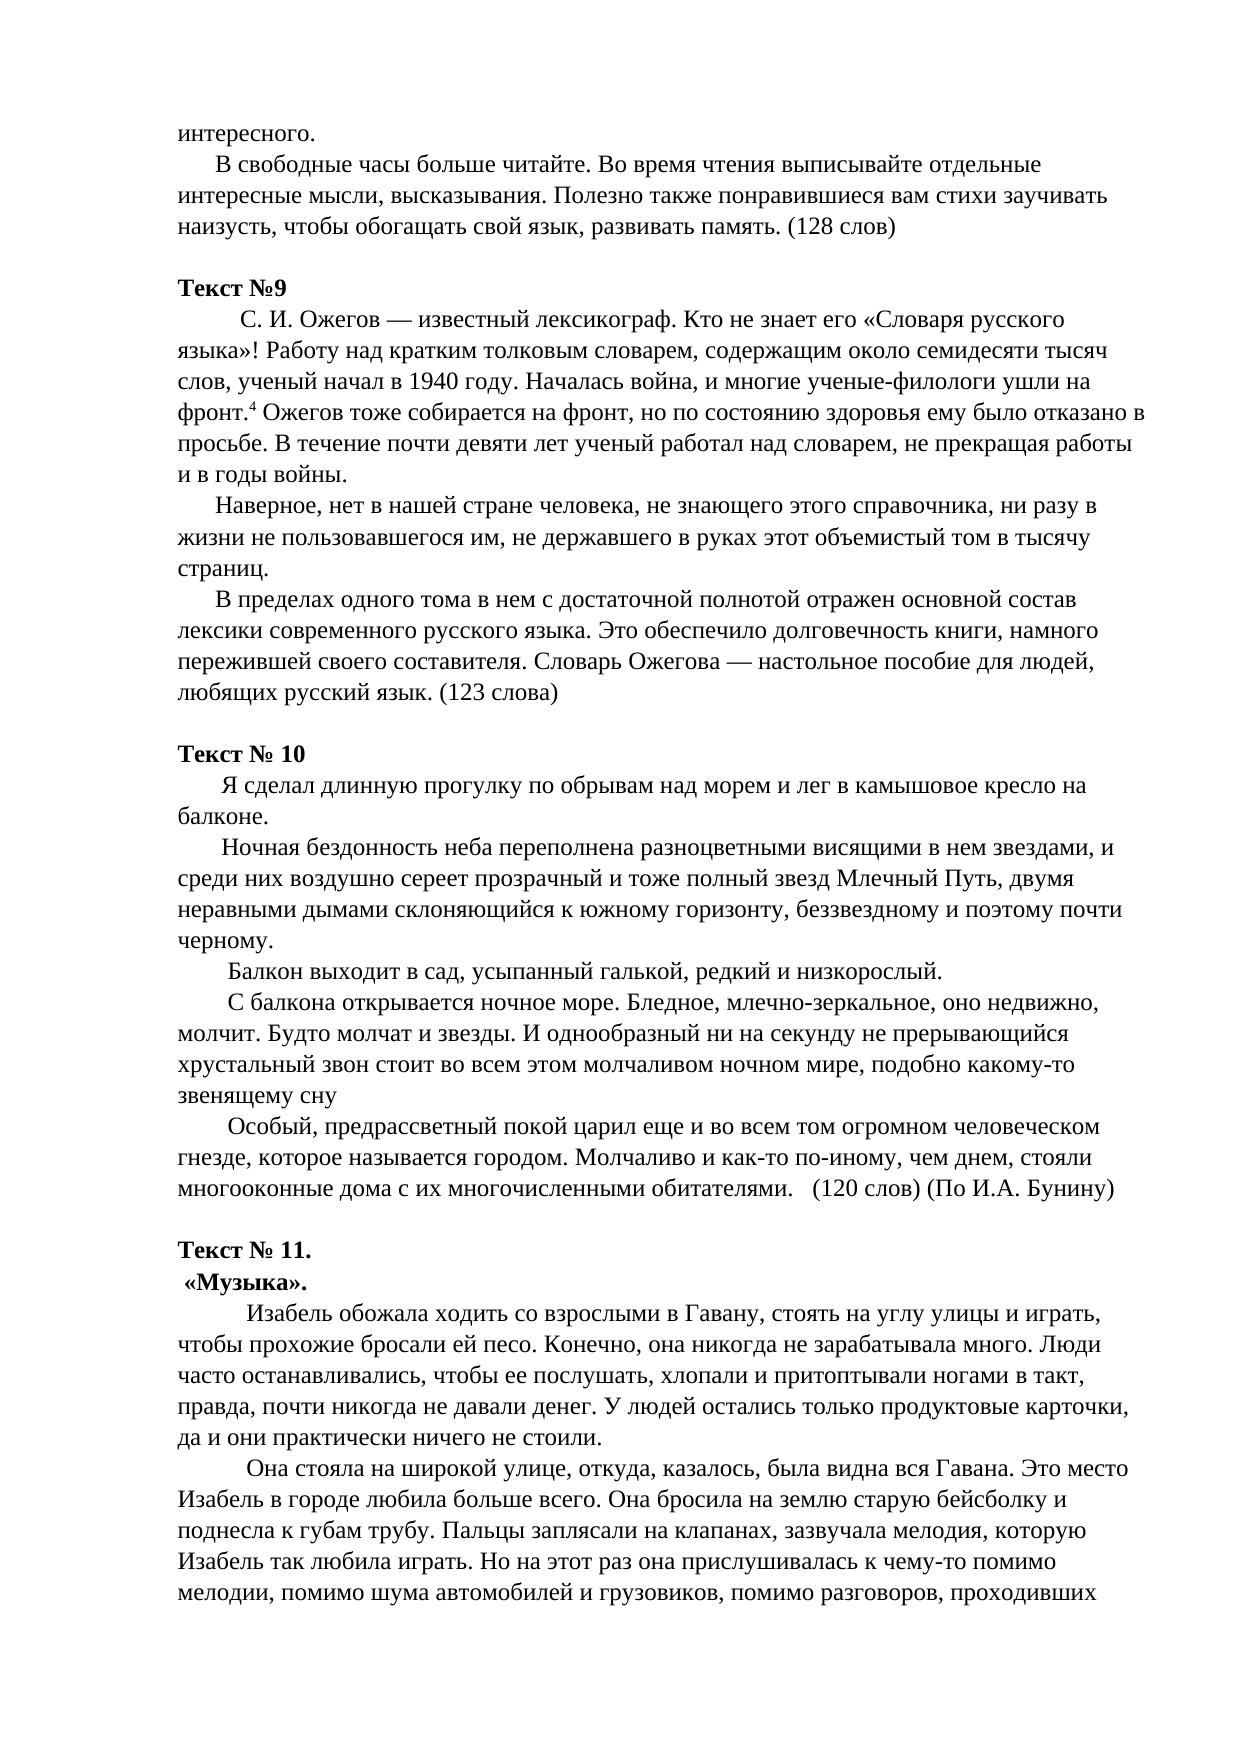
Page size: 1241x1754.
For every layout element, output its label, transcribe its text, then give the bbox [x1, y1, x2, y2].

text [177, 1267, 1152, 1606]
text Текст № 11. [177, 1236, 1152, 1264]
text Особый, предрассветный покой царил еще и во всем том огромном человеческом гнезде, которое называется городом. Молчаливо и как-то по-иному, чем днем, стояли многооконные дома с их многочисленными обитателями. (120 слов) (По И.А. Бунину) [177, 1111, 1152, 1202]
text С балкона открывается ночное море. Бледное, млечно-зеркальное, оно недвижно, молчит. Будто молчат и звезды. И однообразный ни на секунду не прерывающийся хрустальный звон стоит во всем этом молчаливом ночном мире, подобно какому-то звенящему сну [177, 987, 1152, 1109]
text С. И. Ожегов — известный лексикограф. Кто не знает его «Словаря русского языка»! Работу над кратким толковым словарем, содержащим около семидесяти тысяч слов, ученый начал в 1940 году. Началась война, и многие ученые-филологи ушли на фронт.4 Ожегов тоже собирается на фронт, но по состоянию здоровья ему было отказано в просьбе. В течение почти девяти лет ученый работал над словарем, не прекращая работы и в годы войны. Наверное, нет в нашей стране человека, не знающего этого справочника, ни разу в жизни не пользовавшегося им, не державшего в руках этот объемистый том в тысячу страниц. В пределах одного тома в нем с достаточной полнотой отражен основной состав лексики современного русского языка. Это обеспечило долговечность книги, намного пережившей своего составителя. Словарь Ожегова — настольное пособие для людей, любящих русский язык. (123 слова) [177, 304, 1152, 706]
text Текст №9 [177, 273, 1152, 302]
text Я сделал длинную прогулку по обрывам над морем и лег в камышовое кресло на балконе. [177, 770, 1152, 830]
text Ночная бездонность неба переполнена разноцветными висящими в нем звездами, и среди них воздушно сереет прозрачный и тоже полный звезд Млечный Путь, двумя неравными дымами склоняющийся к южному горизонту, беззвездному и поэтому почти черному. [177, 832, 1152, 954]
text Текст № 10 [177, 739, 1152, 768]
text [177, 118, 1152, 240]
text Балкон выходит в сад, усыпанный галькой, редкий и низкорослый. [177, 956, 1152, 985]
